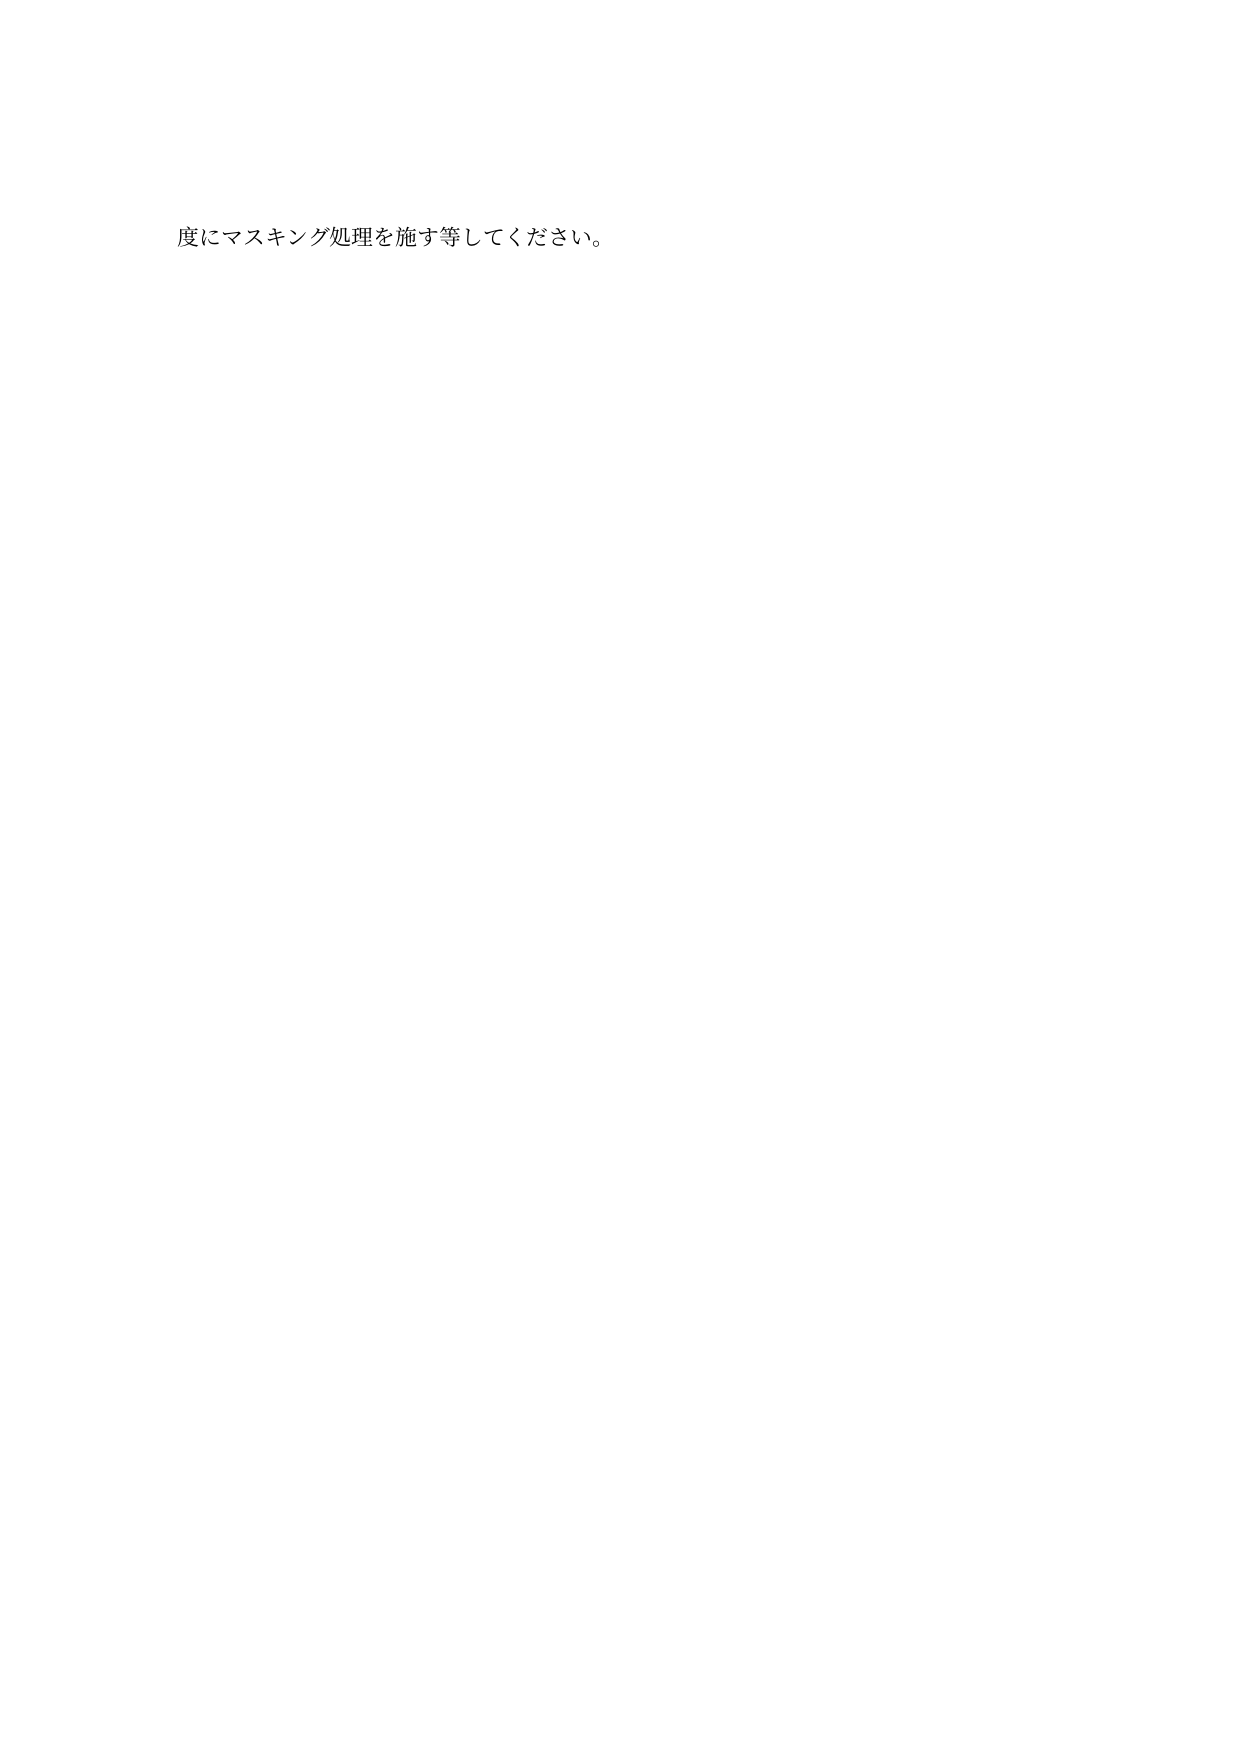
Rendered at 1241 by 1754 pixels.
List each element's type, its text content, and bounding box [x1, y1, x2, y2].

text （注）マイナンバーカードは表面のみをコピー（裏面はマイナンバーの表示があるため、提出は不可とする。）、健康保険証の保険者番号及び被保険者等記号・番号は復元できない程度にマスキング処理を施す等してください。 [112, 217, 1063, 254]
